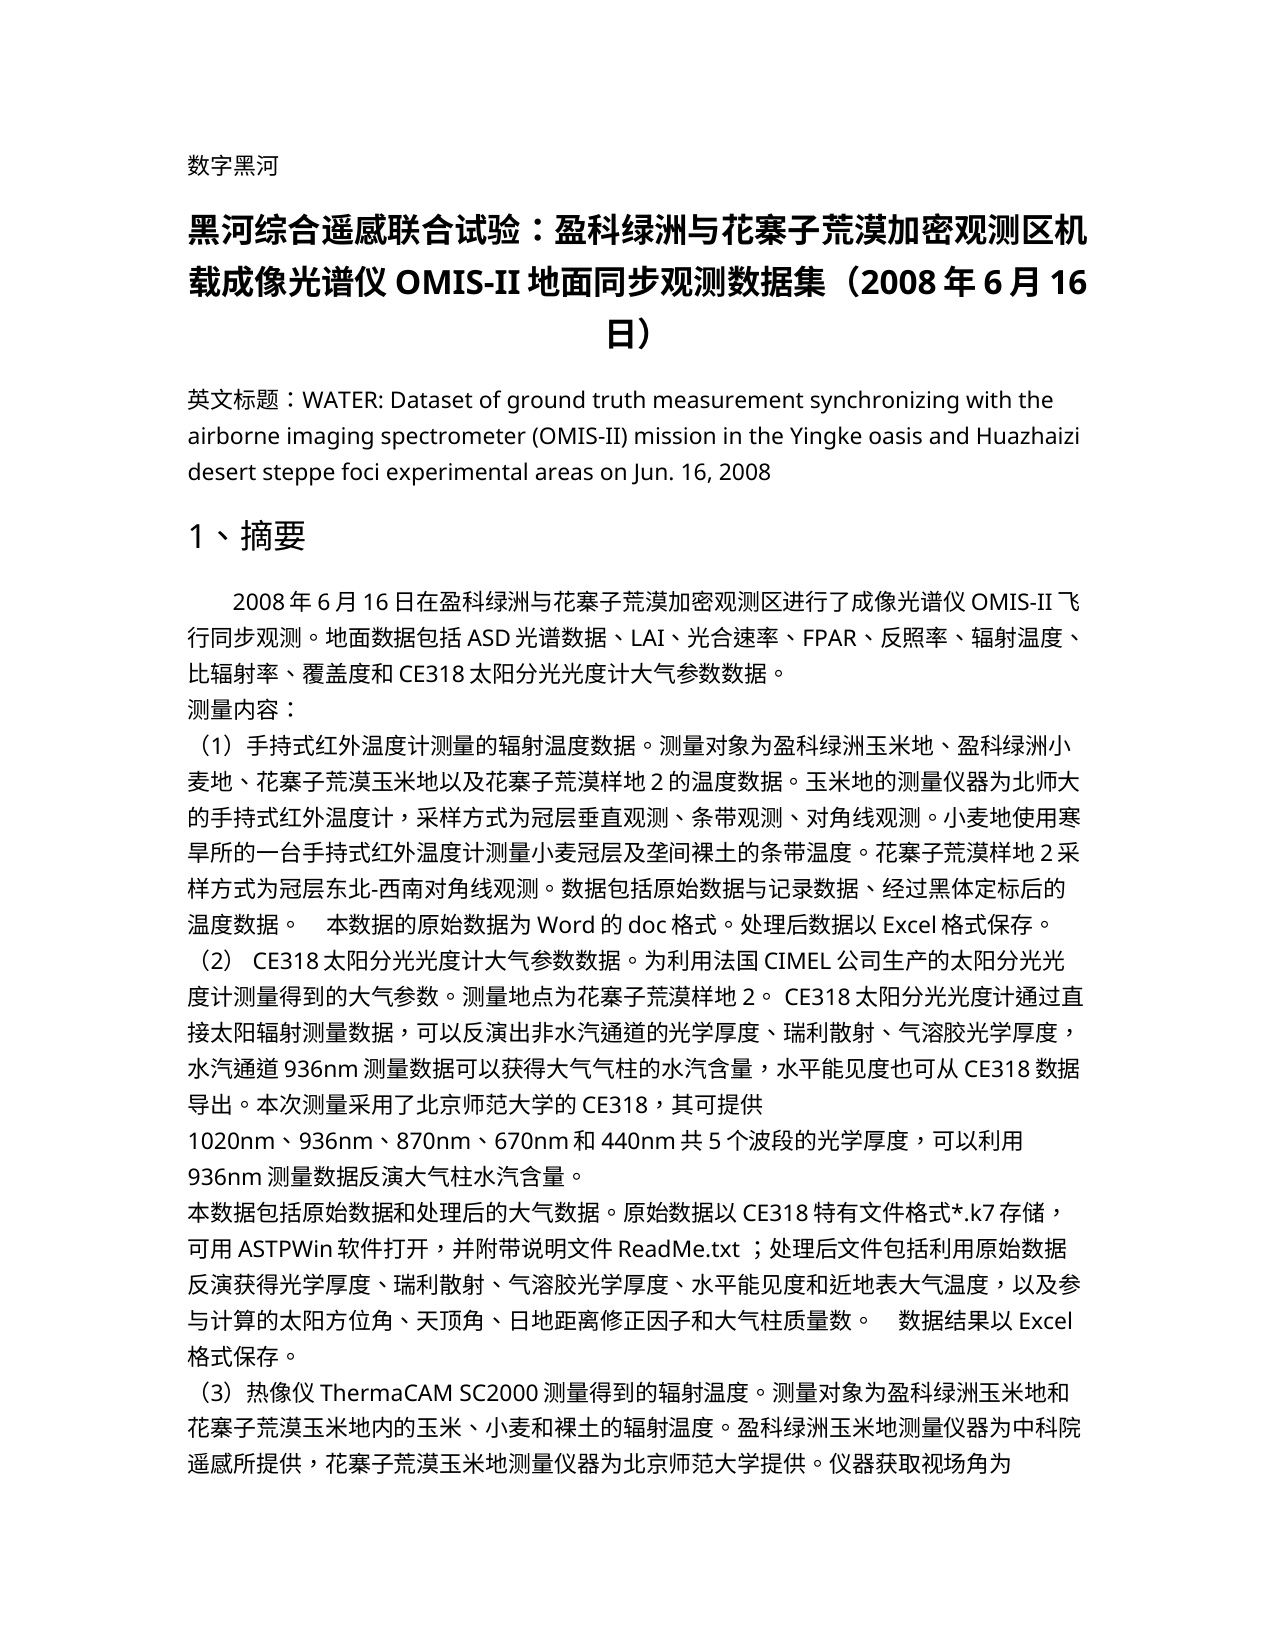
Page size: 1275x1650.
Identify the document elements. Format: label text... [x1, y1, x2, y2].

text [187, 586, 1087, 1479]
text 1、摘要 [187, 513, 1087, 558]
text 黑河综合遥感联合试验：盈科绿洲与花寨子荒漠加密观测区机载成像光谱仪OMIS-II地面同步观测数据集（2008年6月16日） [187, 207, 1087, 357]
text 英文标题：WATER: Dataset of ground truth measurement synchronizing with the airborne imaging spectrometer (OMIS-II) mission in the Yingke oasis and Huazhaizi desert steppe foci experimental areas on Jun. 16, 2008 [187, 384, 1087, 487]
text 数字黑河 [187, 150, 1087, 181]
